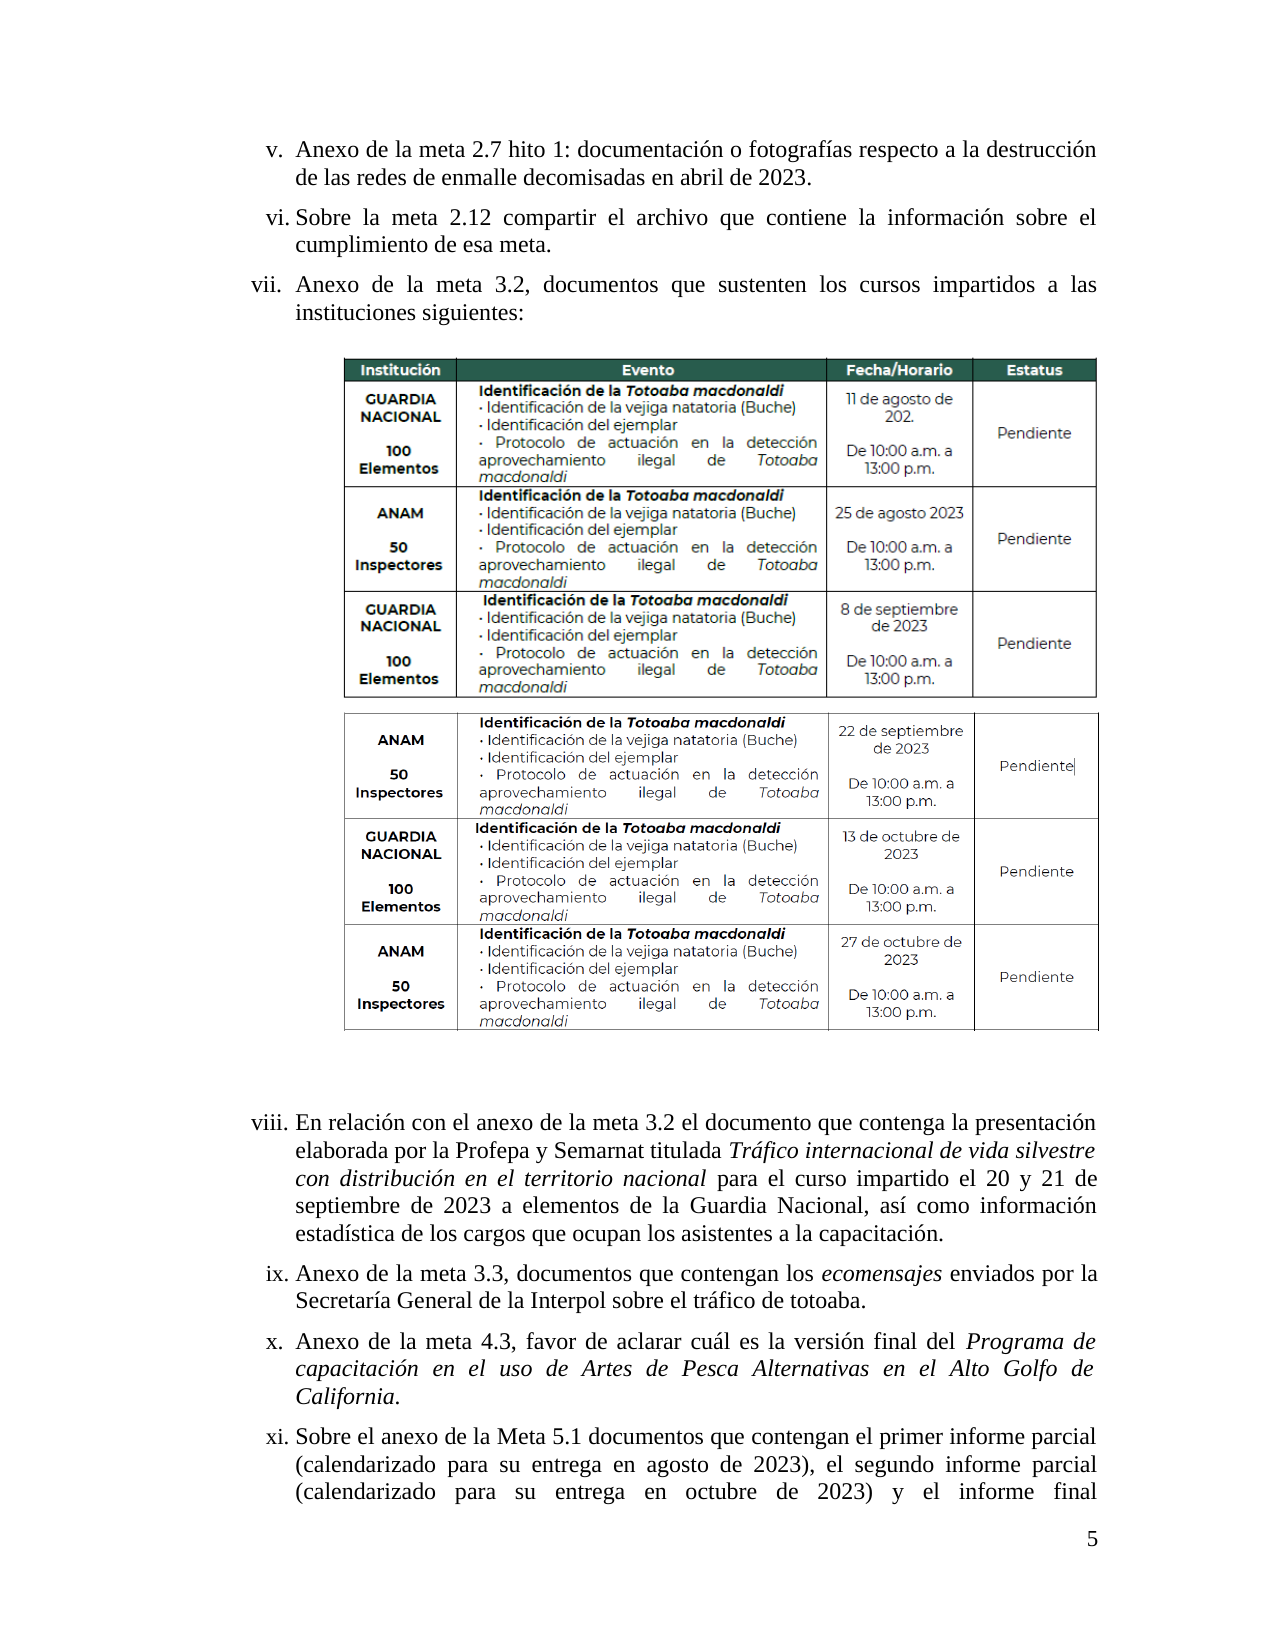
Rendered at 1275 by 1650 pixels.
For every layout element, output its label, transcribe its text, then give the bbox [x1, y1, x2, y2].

list Anexo de la meta 4.3, favor de aclarar cuál es la versión final del Programa de capacitación en el uso de Artes de Pesca Alternativas en el Alto Golfo de California. [266, 1327, 1098, 1409]
list Sobre la meta 2.12 compartir el archivo que contiene la información sobre el cumplimiento de esa meta. [266, 203, 1098, 258]
list Anexo de la meta 2.7 hito 1: documentación o fotografías respecto a la destrucción de las redes de enmalle decomisadas en abril de 2023. [266, 135, 1098, 190]
list En relación con el anexo de la meta 3.2 el documento que contenga la presentación elaborada por la Profepa y Semarnat titulada Tráfico internacional de vida silvestre con distribución en el territorio nacional para el curso impartido el 20 y 21 de septiembre de 2023 a elementos de la Guardia Nacional, así como información estadística de los cargos que ocupan los asistentes a la capacitación. [251, 1108, 1098, 1246]
picture [290, 338, 1159, 1052]
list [266, 1422, 1098, 1505]
list Anexo de la meta 3.2, documentos que sustenten los cursos impartidos a las instituciones siguientes: [251, 270, 1098, 326]
list Anexo de la meta 3.3, documentos que contengan los ecomensajes enviados por la Secretaría General de la Interpol sobre el tráfico de totoaba. [266, 1259, 1098, 1314]
